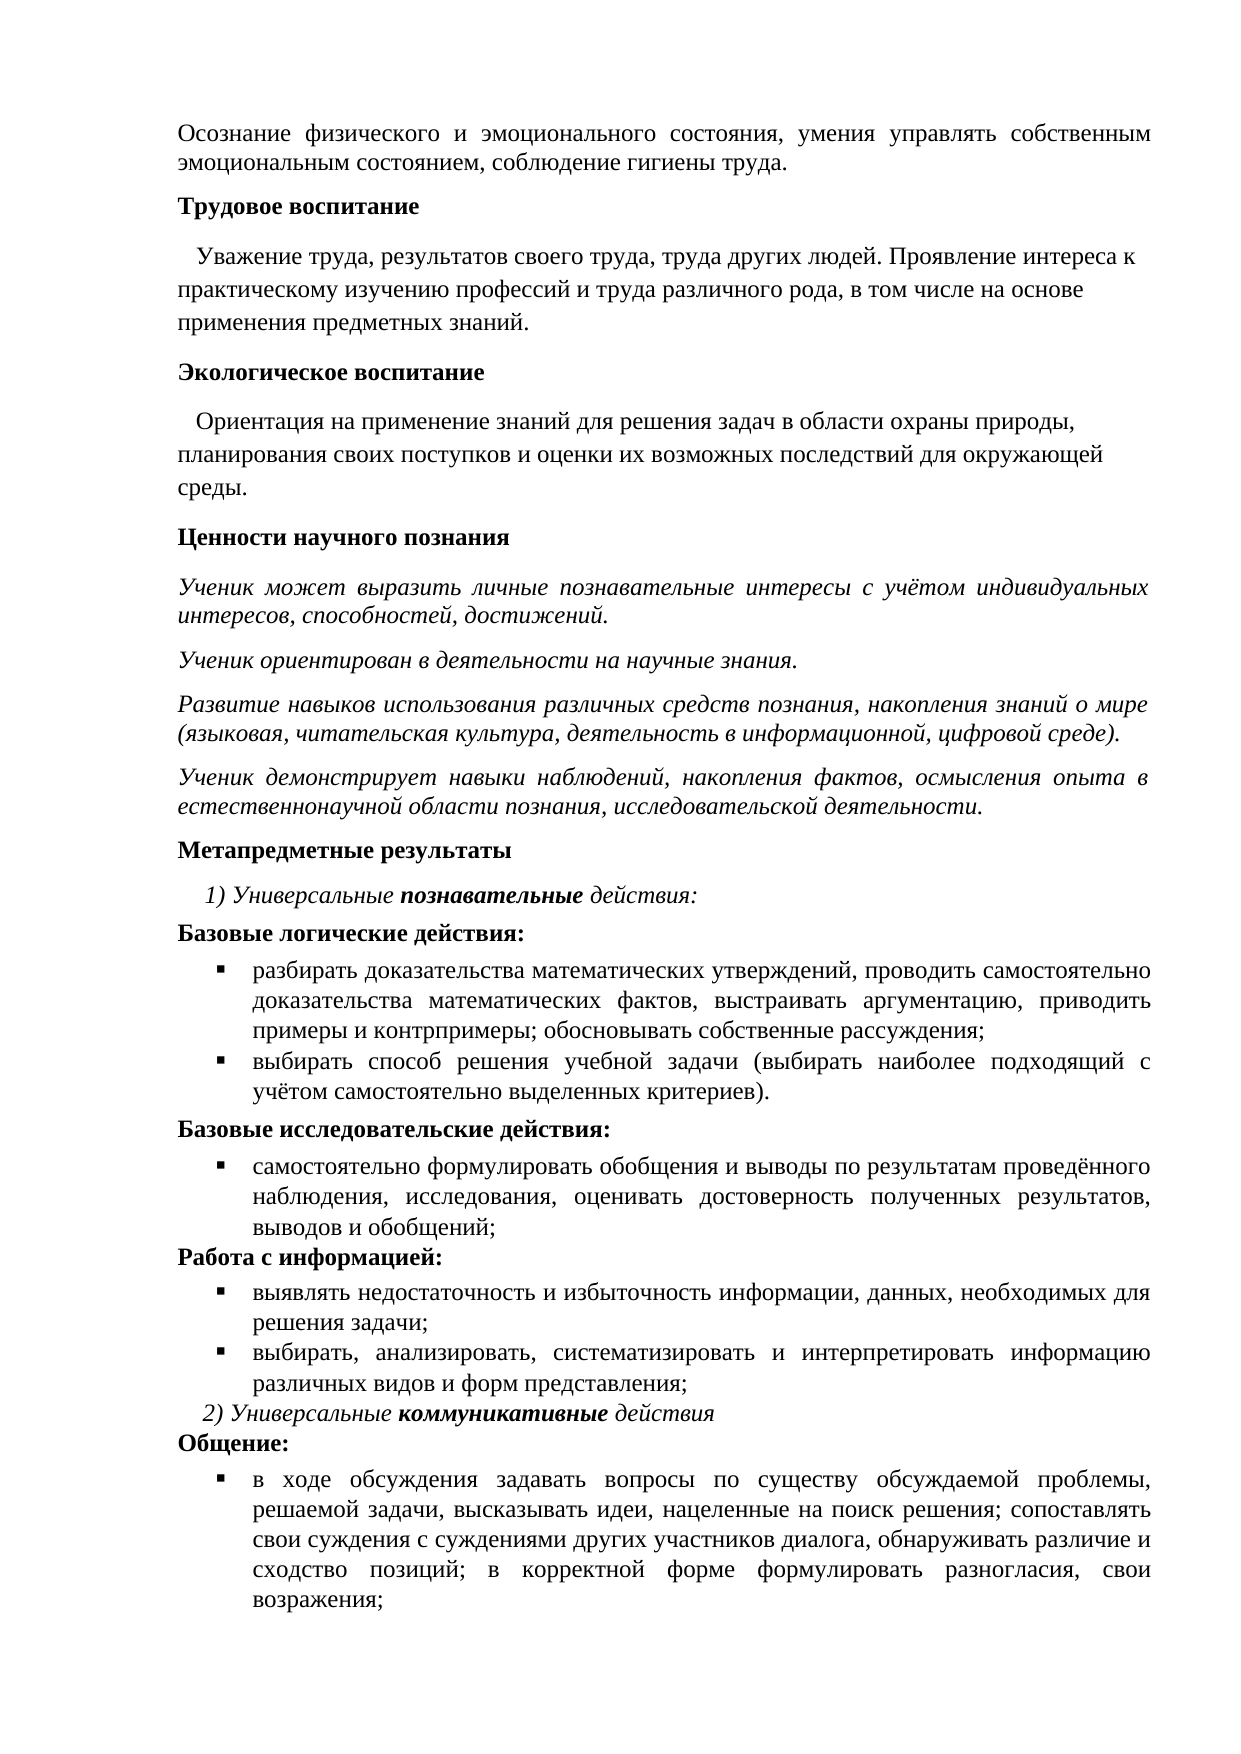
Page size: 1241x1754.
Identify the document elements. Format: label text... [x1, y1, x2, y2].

list самостоятельно формулировать обобщения и выводы по результатам проведённого наблюдения, исследования, оценивать достоверность полученных результатов, выводов и обобщений; [215, 1151, 1152, 1240]
text Экологическое воспитание [177, 357, 1152, 385]
list в ходе обсуждения задавать вопросы по существу обсуждаемой проблемы, решаемой задачи, высказывать идеи, нацеленные на поиск решения; сопоставлять свои суждения с суждениями других участников диалога, обнаруживать различие и сходство позиций; в корректной форме формулировать разногласия, свои возражения; [215, 1464, 1152, 1613]
text 2) Универсальные коммуникативные действия [177, 1398, 1152, 1426]
list выявлять недостаточность и избыточность информации, данных, необходимых для решения задачи; [215, 1277, 1152, 1336]
text Общение: [177, 1428, 1152, 1457]
text 1) Универсальные познавательные действия: [177, 880, 1152, 909]
text Базовые исследовательские действия: [177, 1114, 1152, 1143]
list выбирать способ решения учебной задачи (выбирать наиболее подходящий с учётом самостоятельно выделенных критериев). [215, 1046, 1152, 1104]
text Ученик ориентирован в деятельности на научные знания. [177, 645, 1152, 674]
text Осознание физического и эмоционального состояния, умения управлять собственным эмоциональным состоянием, соблюдение гигиены труда. [177, 118, 1152, 176]
text Ориентация на применение знаний для решения задач в области охраны природы, планирования своих поступков и оценки их возможных последствий для окружающей среды. [177, 406, 1152, 501]
text Развитие навыков использования различных средств познания, накопления знаний о мире (языковая, читательская культура, деятельность в информационной, цифровой среде). [177, 689, 1152, 747]
text Метапредметные результаты [177, 836, 1152, 864]
text Трудовое воспитание [177, 191, 1152, 220]
text Уважение труда, результатов своего труда, труда других людей. Проявление интереса к практическому изучению профессий и труда различного рода, в том числе на основе применения предметных знаний. [177, 241, 1152, 336]
list разбирать доказательства математических утверждений, проводить самостоятельно доказательства математических фактов, выстраивать аргументацию, приводить примеры и контрпримеры; обосновывать собственные рассуждения; [215, 955, 1152, 1044]
text Ученик демонстрирует навыки наблюдений, накопления фактов, осмысления опыта в естественнонаучной области познания, исследовательской деятельности. [177, 762, 1152, 820]
text Ценности научного познания [177, 522, 1152, 551]
text Базовые логические действия: [177, 918, 1152, 947]
text Ученик может выразить личные познавательные интересы с учётом индивидуальных интересов, способностей, достижений. [177, 572, 1152, 629]
list выбирать, анализировать, систематизировать и интерпретировать информацию различных видов и форм представления; [215, 1337, 1152, 1396]
text Работа с информацией: [177, 1242, 1152, 1270]
